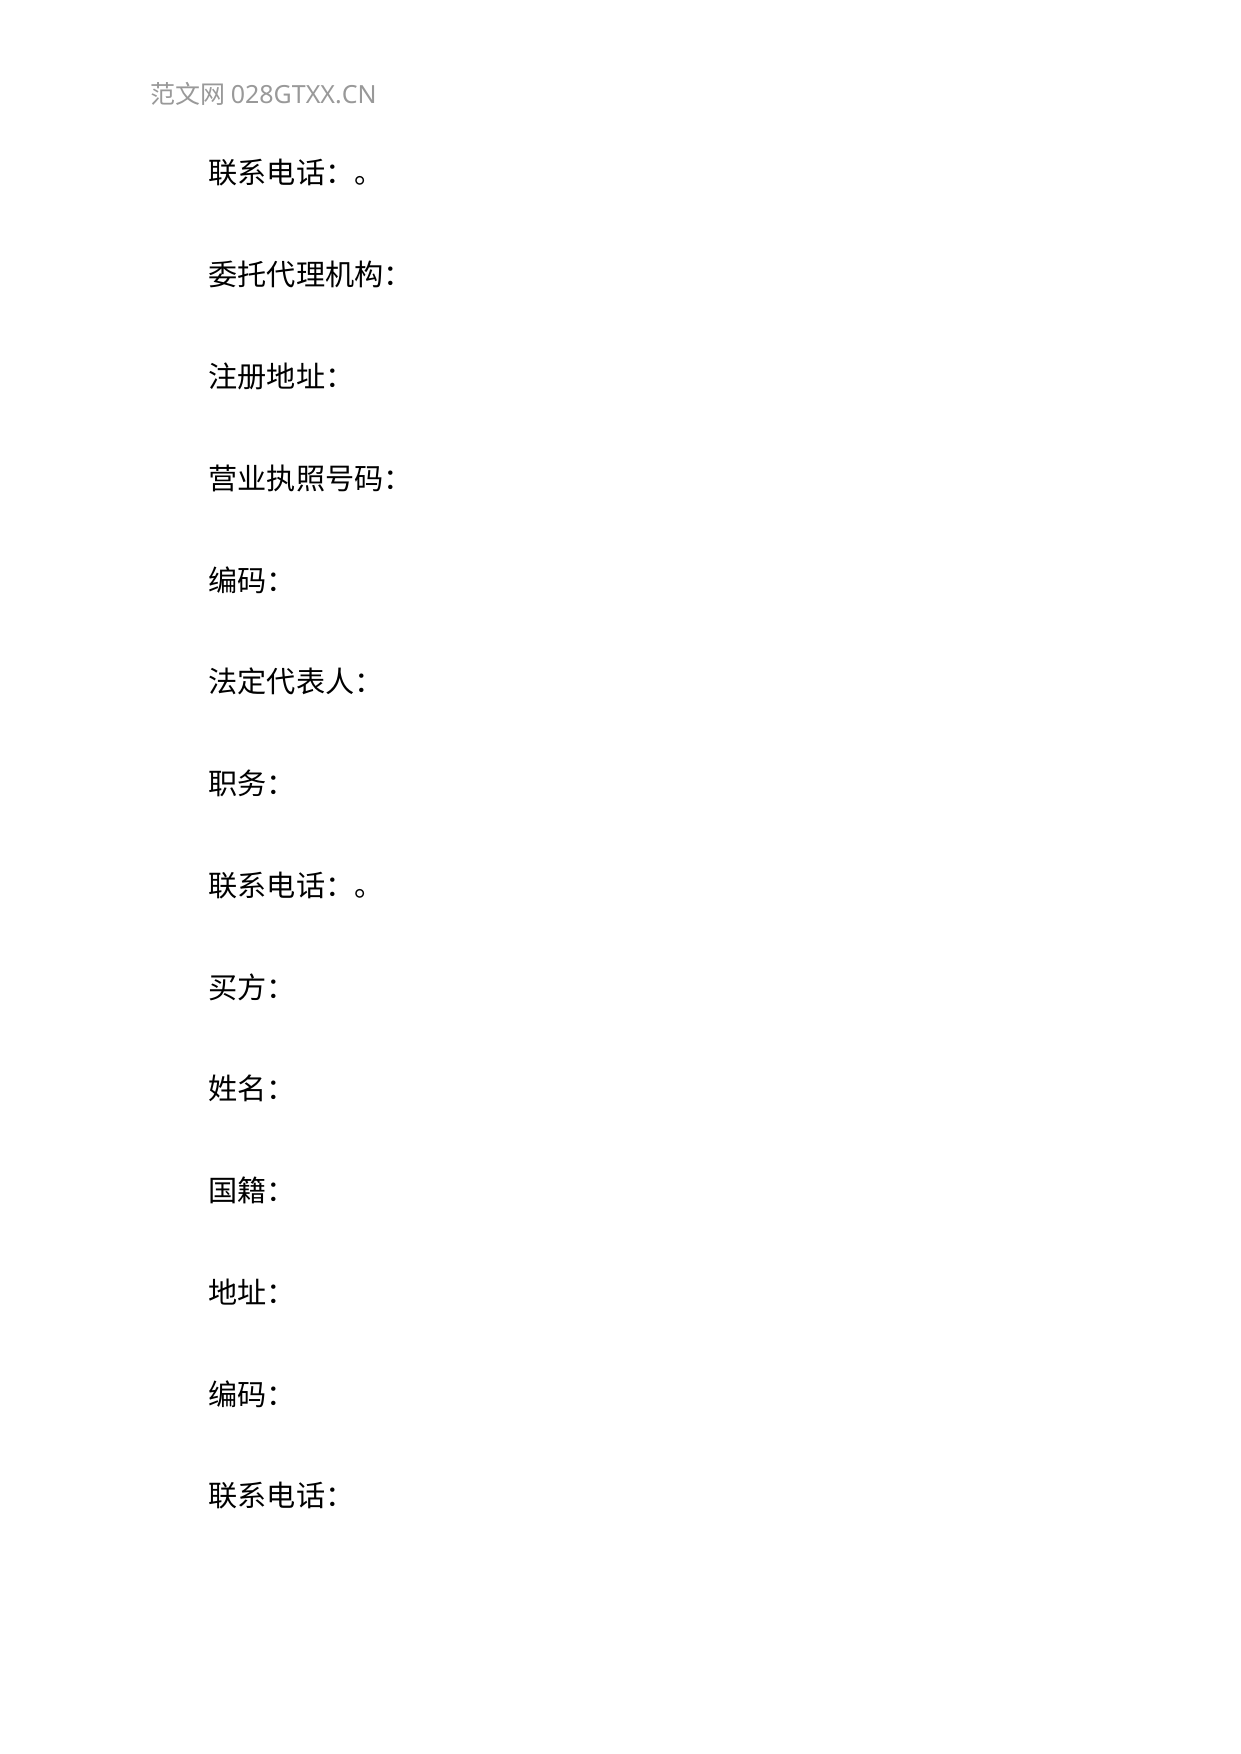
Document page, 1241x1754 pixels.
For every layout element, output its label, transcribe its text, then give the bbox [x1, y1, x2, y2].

text 编码： [150, 1371, 1090, 1413]
text 联系电话： [150, 1473, 1090, 1515]
text 注册地址： [150, 353, 1090, 396]
text 姓名： [150, 1066, 1090, 1108]
text 法定代表人： [150, 659, 1090, 701]
text 联系电话：。 [150, 862, 1090, 905]
text 营业执照号码： [150, 455, 1090, 498]
text 编码： [150, 557, 1090, 599]
text 买方： [150, 964, 1090, 1006]
text 地址： [150, 1269, 1090, 1312]
text 联系电话：。 [150, 150, 1090, 192]
text 国籍： [150, 1168, 1090, 1210]
text 委托代理机构： [150, 252, 1090, 294]
text 职务： [150, 761, 1090, 803]
